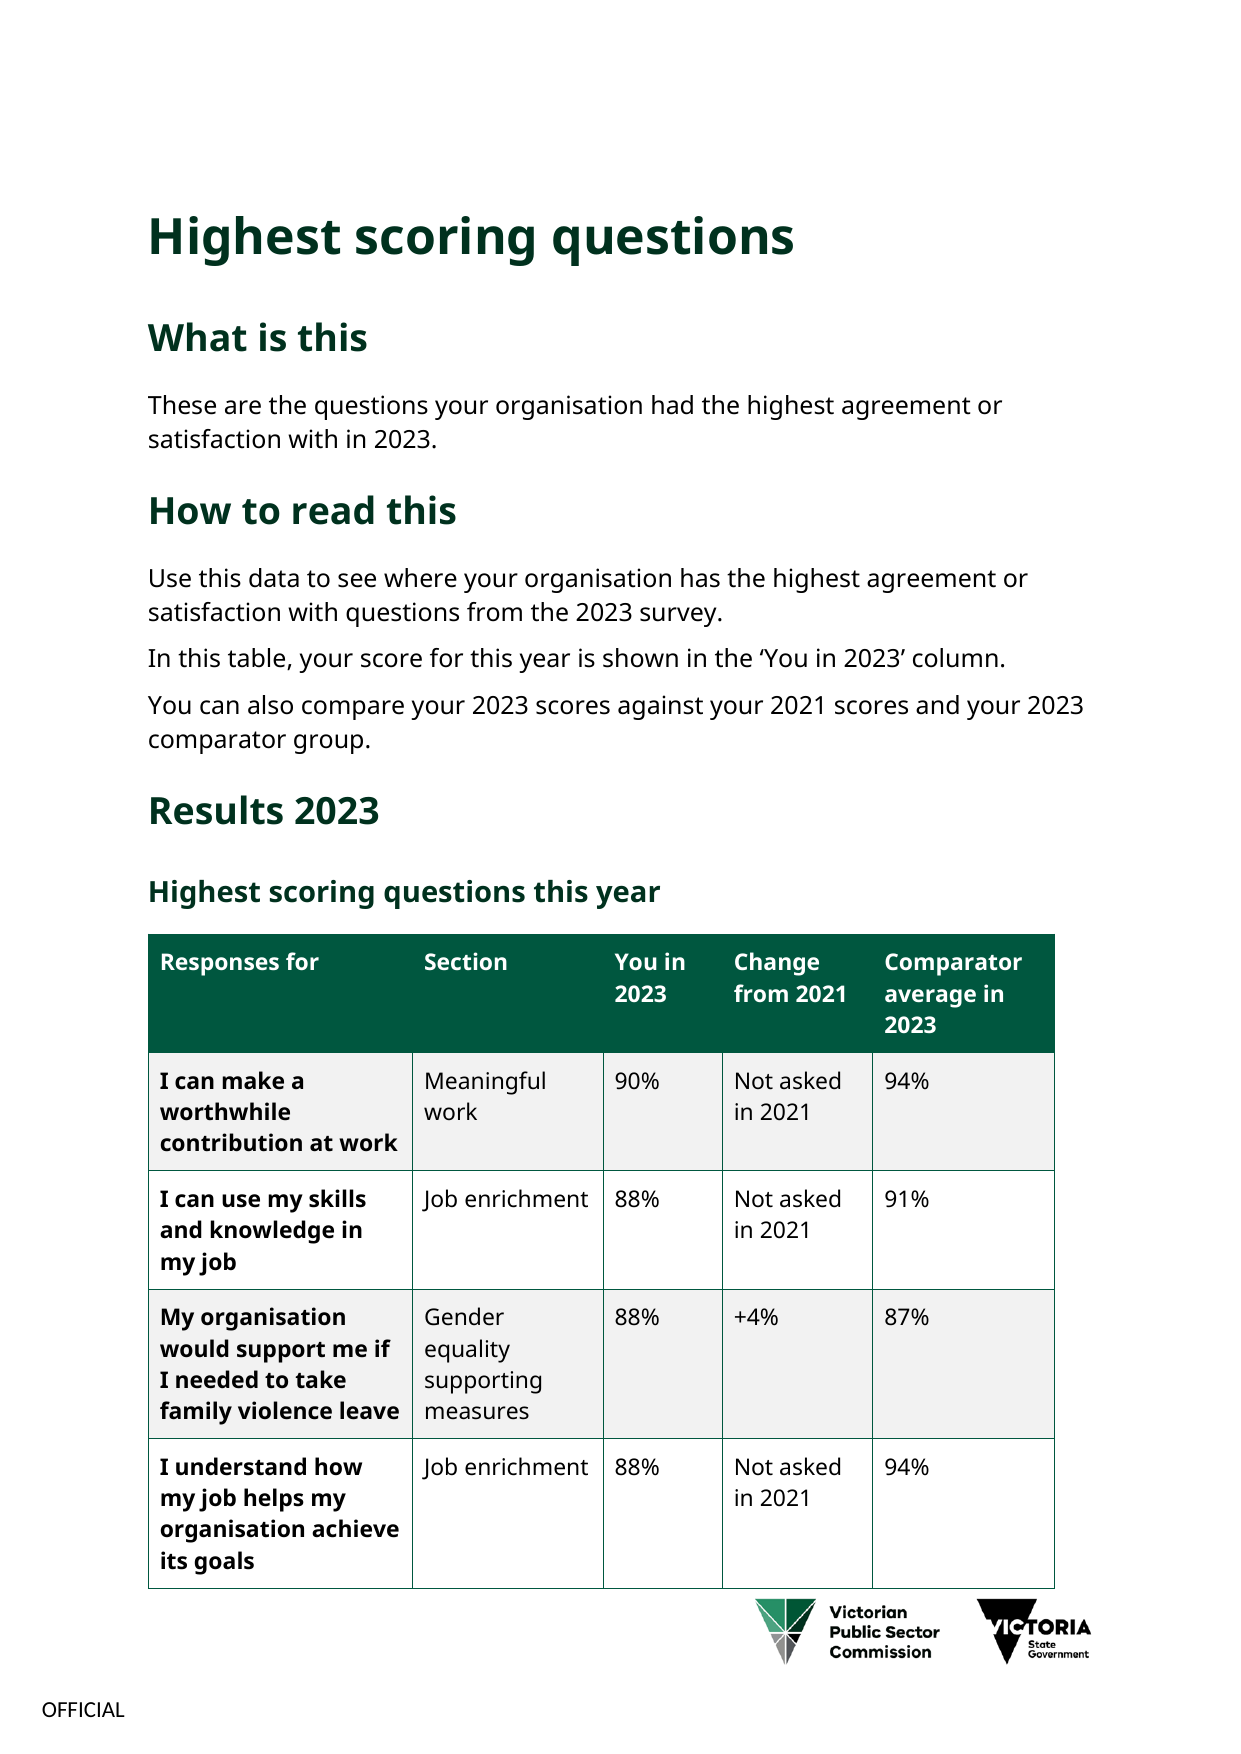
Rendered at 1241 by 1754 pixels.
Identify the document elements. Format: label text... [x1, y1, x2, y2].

subtitle What is this [148, 311, 1092, 362]
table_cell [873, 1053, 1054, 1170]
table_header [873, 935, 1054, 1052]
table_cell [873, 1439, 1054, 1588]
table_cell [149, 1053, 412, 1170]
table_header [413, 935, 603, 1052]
subtitle Results 2023 [148, 785, 1092, 836]
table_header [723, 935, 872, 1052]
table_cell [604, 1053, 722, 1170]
text Use this data to see where your organisation has the highest agreement or satisfaction with questions from the 2023 survey. [148, 560, 1092, 628]
text You can also compare your 2023 scores against your 2021 scores and your 2023 comparator group. [148, 687, 1092, 756]
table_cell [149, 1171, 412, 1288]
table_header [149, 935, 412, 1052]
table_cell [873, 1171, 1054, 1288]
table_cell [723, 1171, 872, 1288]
subtitle Highest scoring questions [148, 201, 1092, 269]
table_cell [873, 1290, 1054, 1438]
text These are the questions your organisation had the highest agreement or satisfaction with in 2023. [148, 387, 1092, 455]
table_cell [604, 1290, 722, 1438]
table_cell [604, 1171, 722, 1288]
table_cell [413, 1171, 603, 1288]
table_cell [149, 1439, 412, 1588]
text In this table, your score for this year is shown in the ‘You in 2023’ column. [148, 641, 1092, 675]
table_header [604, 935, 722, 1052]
subtitle How to read this [148, 484, 1092, 536]
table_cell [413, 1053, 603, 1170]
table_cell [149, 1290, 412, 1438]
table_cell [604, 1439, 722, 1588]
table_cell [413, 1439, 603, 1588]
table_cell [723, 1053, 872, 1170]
picture [754, 1598, 1093, 1666]
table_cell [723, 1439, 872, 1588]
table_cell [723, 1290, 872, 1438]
subtitle Highest scoring questions this year [148, 871, 1092, 911]
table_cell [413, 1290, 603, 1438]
